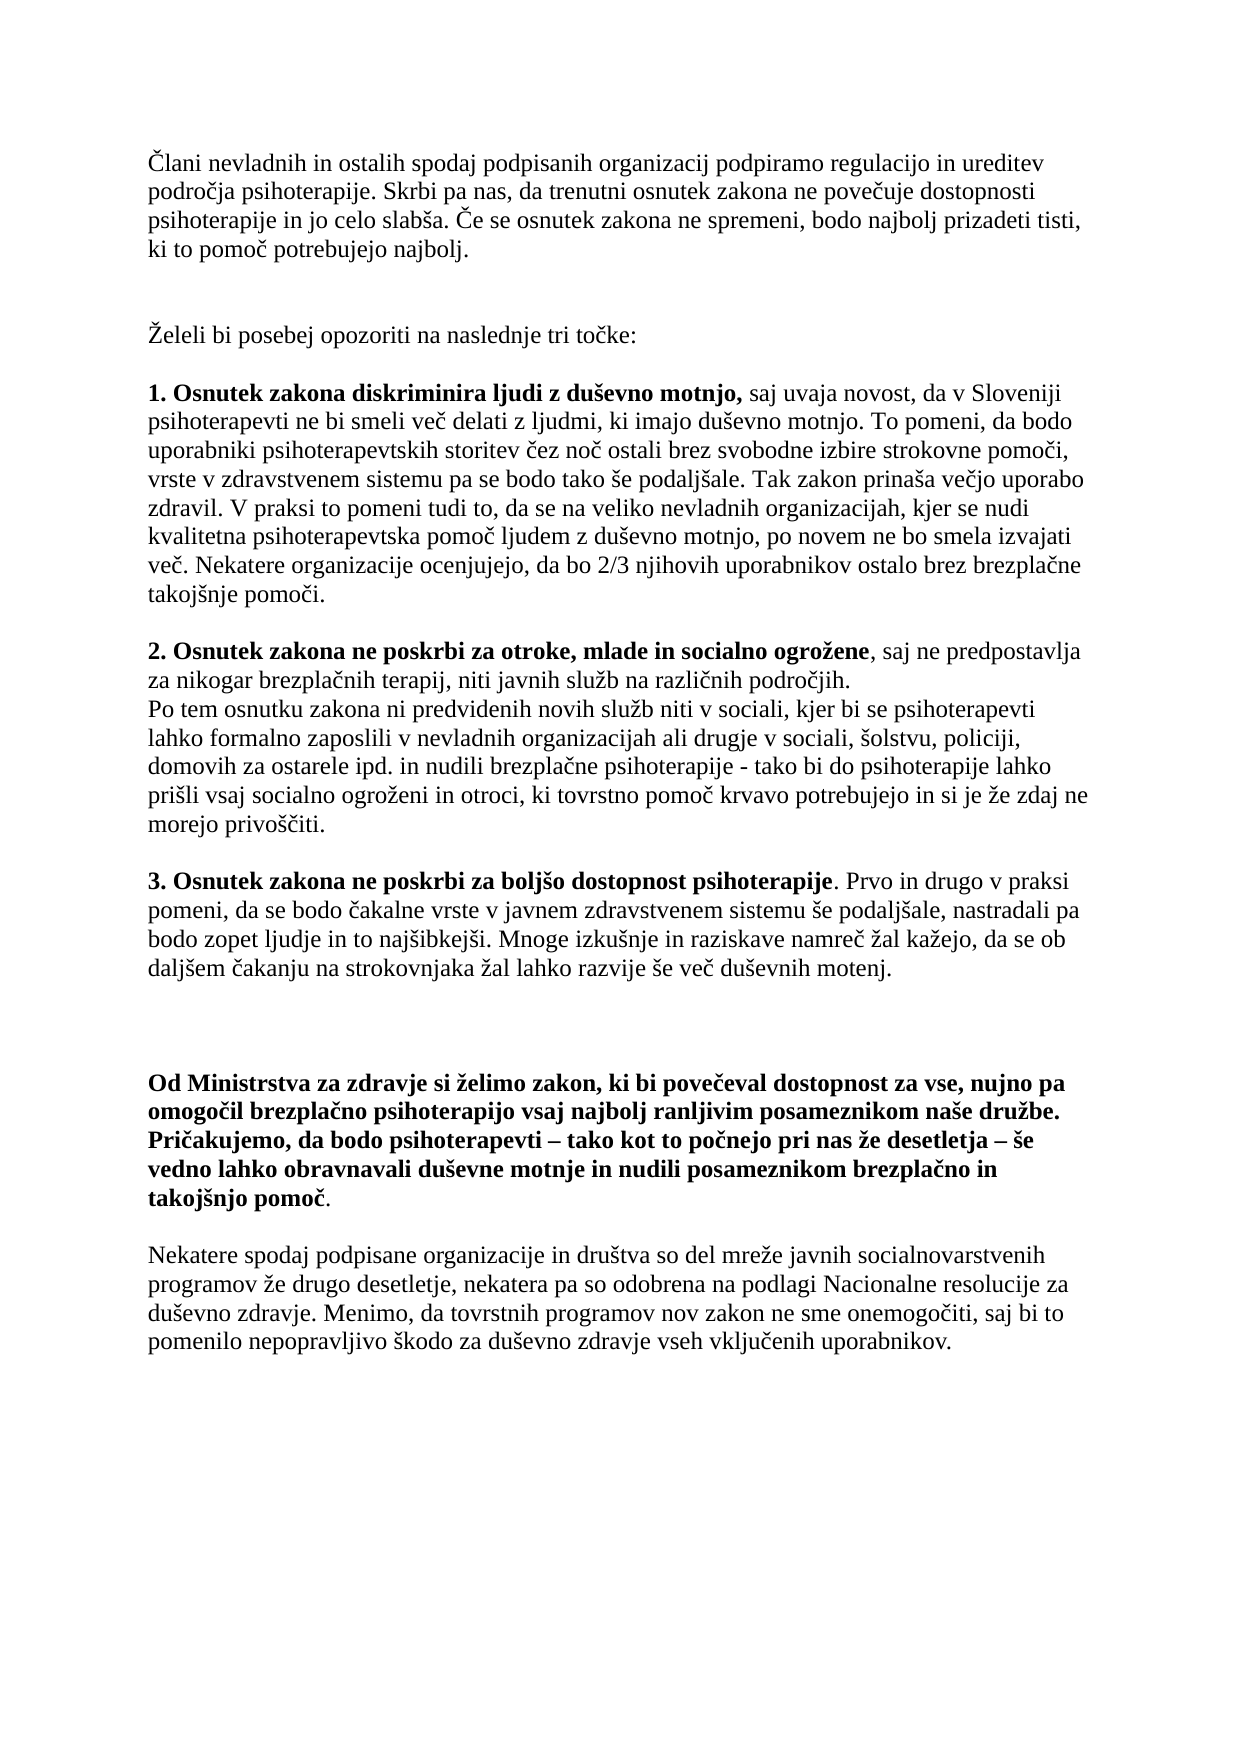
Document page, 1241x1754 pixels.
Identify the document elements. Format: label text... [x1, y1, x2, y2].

text Od Ministrstva za zdravje si želimo zakon, ki bi povečeval dostopnost za vse, nujno pa omogočil brezplačno psihoterapijo vsaj najbolj ranljivim posameznikom naše družbe. Pričakujemo, da bodo psihoterapevti – tako kot to počnejo pri nas že desetletja – še vedno lahko obravnavali duševne motnje in nudili posameznikom brezplačno in takojšnjo pomoč. [148, 1068, 1093, 1211]
text 2. Osnutek zakona ne poskrbi za otroke, mlade in socialno ogrožene, saj ne predpostavlja za nikogar brezplačnih terapij, niti javnih služb na različnih področjih. Po tem osnutku zakona ni predvidenih novih služb niti v sociali, kjer bi se psihoterapevti lahko formalno zaposlili v nevladnih organizacijah ali drugje v sociali, šolstvu, policiji, domovih za ostarele ipd. in nudili brezplačne psihoterapije - tako bi do psihoterapije lahko prišli vsaj socialno ogroženi in otroci, ki tovrstno pomoč krvavo potrebujejo in si je že zdaj ne morejo privoščiti. [148, 636, 1093, 838]
text Člani nevladnih in ostalih spodaj podpisanih organizacij podpiramo regulacijo in ureditev področja psihoterapije. Skrbi pa nas, da trenutni osnutek zakona ne povečuje dostopnosti psihoterapije in jo celo slabša. Če se osnutek zakona ne spremeni, bodo najbolj prizadeti tisti, ki to pomoč potrebujejo najbolj. [148, 148, 1093, 263]
text Želeli bi posebej opozoriti na naslednje tri točke: [148, 320, 1093, 349]
text 1. Osnutek zakona diskriminira ljudi z duševno motnjo, saj uvaja novost, da v Sloveniji psihoterapevti ne bi smeli več delati z ljudmi, ki imajo duševno motnjo. To pomeni, da bodo uporabniki psihoterapevtskih storitev čez noč ostali brez svobodne izbire strokovne pomoči, vrste v zdravstvenem sistemu pa se bodo tako še podaljšale. Tak zakon prinaša večjo uporabo zdravil. V praksi to pomeni tudi to, da se na veliko nevladnih organizacijah, kjer se nudi kvalitetna psihoterapevtska pomoč ljudem z duševno motnjo, po novem ne bo smela izvajati več. Nekatere organizacije ocenjujejo, da bo 2/3 njihovih uporabnikov ostalo brez brezplačne takojšnje pomoči. [148, 378, 1093, 608]
text 3. Osnutek zakona ne poskrbi za boljšo dostopnost psihoterapije. Prvo in drugo v praksi pomeni, da se bodo čakalne vrste v javnem zdravstvenem sistemu še podaljšale, nastradali pa bodo zopet ljudje in to najšibkejši. Mnoge izkušnje in raziskave namreč žal kažejo, da se ob daljšem čakanju na strokovnjaka žal lahko razvije še več duševnih motenj. [148, 866, 1093, 981]
text Nekatere spodaj podpisane organizacije in društva so del mreže javnih socialnovarstvenih programov že drugo desetletje, nekatera pa so odobrena na podlagi Nacionalne resolucije za duševno zdravje. Menimo, da tovrstnih programov nov zakon ne sme onemogočiti, saj bi to pomenilo nepopravljivo škodo za duševno zdravje vseh vključenih uporabnikov. [148, 1240, 1093, 1355]
